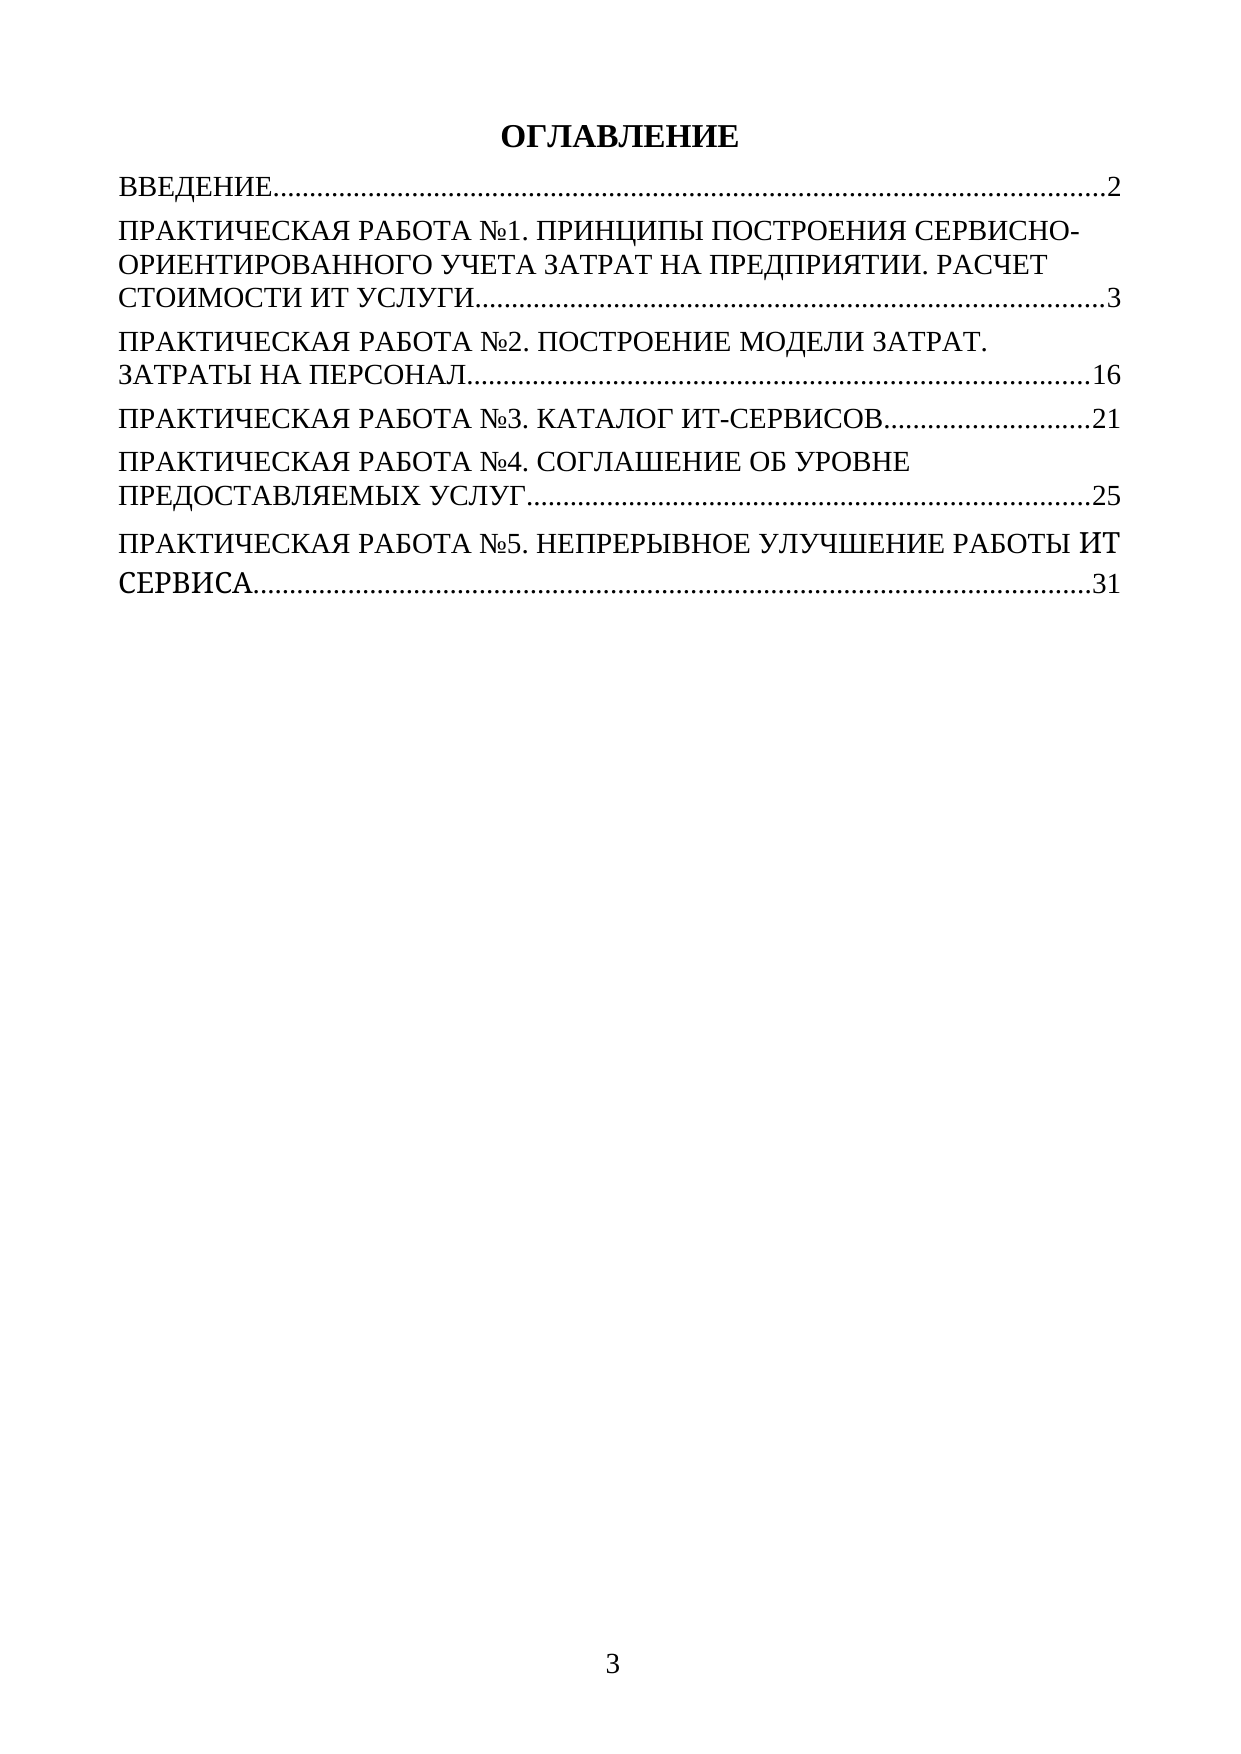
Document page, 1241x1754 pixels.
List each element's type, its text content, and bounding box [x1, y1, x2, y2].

subtitle ОГЛАВЛЕНИЕ [96, 116, 1144, 154]
